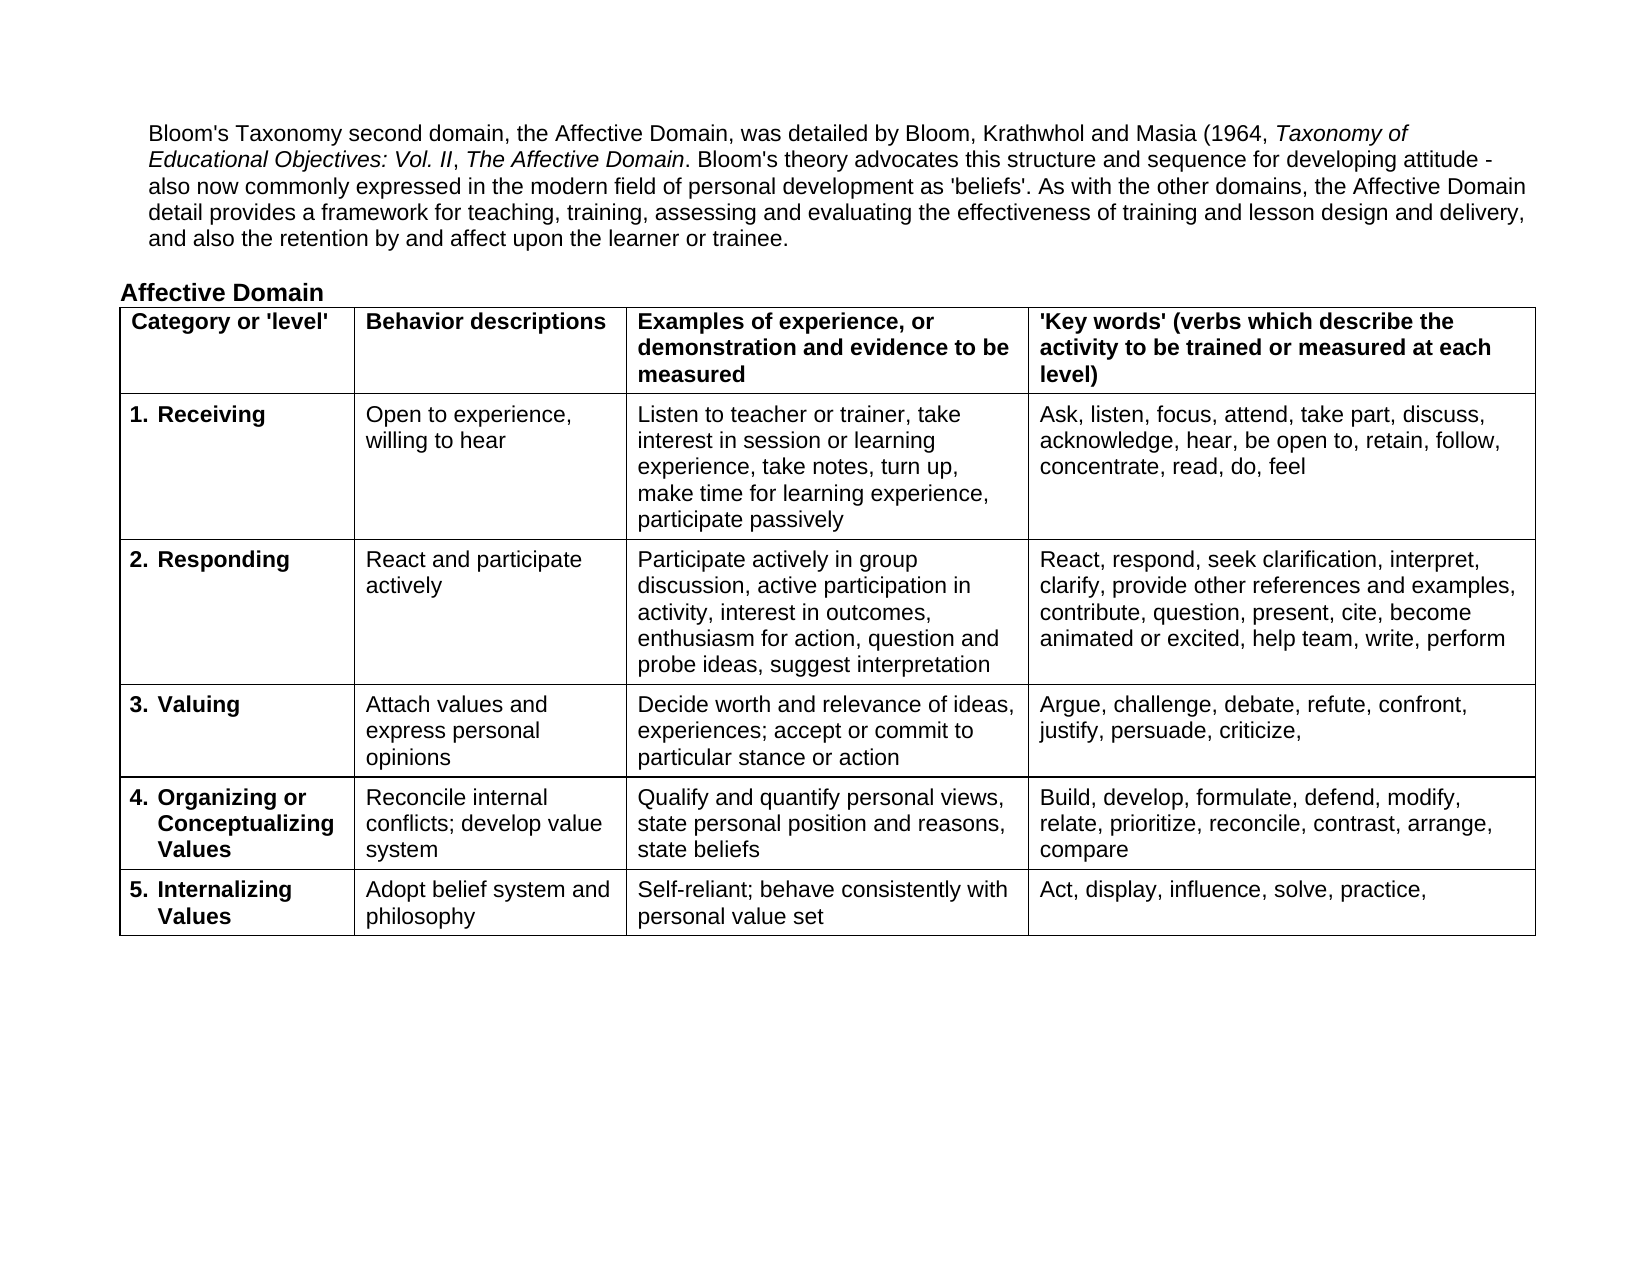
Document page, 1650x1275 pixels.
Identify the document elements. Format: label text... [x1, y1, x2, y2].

table_cell Responding [121, 540, 354, 684]
table_header Category or 'level' [121, 308, 354, 393]
table_cell Internalizing Values [121, 870, 354, 935]
table_cell Self-reliant; behave consistently with personal value set [627, 870, 1028, 935]
table_cell Adopt belief system and philosophy [355, 870, 626, 935]
table_cell Attach values and express personal opinions [355, 685, 626, 776]
text Affective Domain [120, 278, 1530, 307]
table_cell Receiving [121, 394, 354, 538]
table_cell Argue, challenge, debate, refute, confront, justify, persuade, criticize, [1029, 685, 1535, 776]
table_cell React, respond, seek clarification, interpret, clarify, provide other references and examples, contribute, question, present, cite, become animated or excited, help team, write, perform [1029, 540, 1535, 684]
table_header Examples of experience, or demonstration and evidence to be measured [627, 308, 1028, 393]
table_cell Reconcile internal conflicts; develop value system [355, 778, 626, 869]
table_header Behavior descriptions [355, 308, 626, 393]
table_cell Valuing [121, 685, 354, 776]
table_cell Decide worth and relevance of ideas, experiences; accept or commit to particular stance or action [627, 685, 1028, 776]
table_cell Participate actively in group discussion, active participation in activity, interest in outcomes, enthusiasm for action, question and probe ideas, suggest interpretation [627, 540, 1028, 684]
table_cell Organizing or Conceptualizing Values [121, 778, 354, 869]
table_cell React and participate actively [355, 540, 626, 684]
table_cell Build, develop, formulate, defend, modify, relate, prioritize, reconcile, contrast, arrange, compare [1029, 778, 1535, 869]
table_cell Ask, listen, focus, attend, take part, discuss, acknowledge, hear, be open to, retain, follow, concentrate, read, do, feel [1029, 394, 1535, 538]
table_cell Listen to teacher or trainer, take interest in session or learning experience, take notes, turn up, make time for learning experience, participate passively [627, 394, 1028, 538]
text Bloom's Taxonomy second domain, the Affective Domain, was detailed by Bloom, Krathwhol and Masia (1964, Taxonomy of Educational Objectives: Vol. II, The Affective Domain. Bloom's theory advocates this structure and sequence for developing attitude - also now commonly expressed in the modern field of personal development as 'beliefs'. As with the other domains, the Affective Domain detail provides a framework for teaching, training, assessing and evaluating the effectiveness of training and lesson design and delivery, and also the retention by and affect upon the learner or trainee. [148, 120, 1530, 252]
table_header 'Key words' (verbs which describe the activity to be trained or measured at each level) [1029, 308, 1535, 393]
table_cell Open to experience, willing to hear [355, 394, 626, 538]
table_cell Qualify and quantify personal views, state personal position and reasons, state beliefs [627, 778, 1028, 869]
table_cell Act, display, influence, solve, practice, [1029, 870, 1535, 935]
